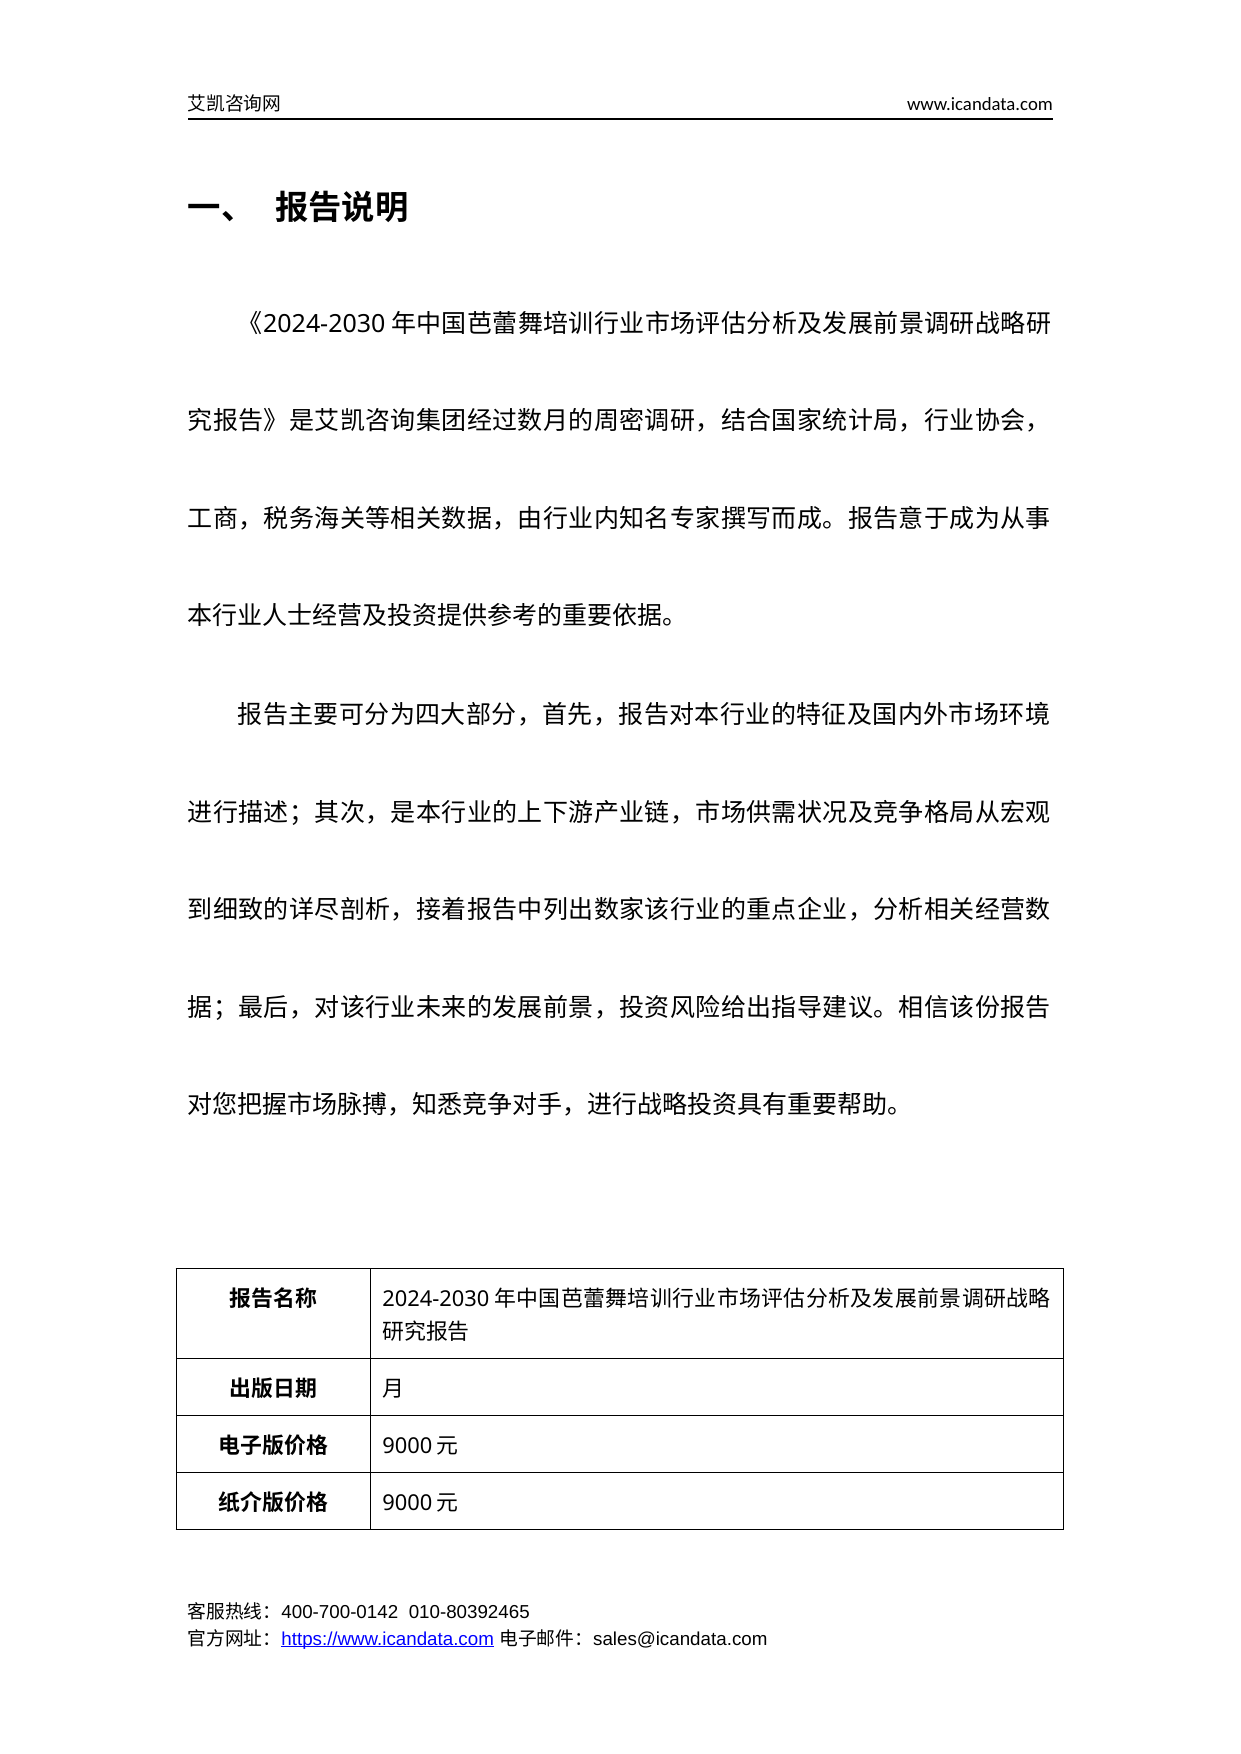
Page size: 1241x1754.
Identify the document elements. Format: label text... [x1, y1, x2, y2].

table_cell 出版日期 [177, 1359, 370, 1415]
table_cell 9000元 [371, 1473, 1063, 1529]
table_cell 9000元 [371, 1416, 1063, 1472]
table_cell 纸介版价格 [177, 1473, 370, 1529]
table_cell 电子版价格 [177, 1416, 370, 1472]
table_header 报告名称 [177, 1269, 370, 1358]
table_header 2024-2030年中国芭蕾舞培训行业市场评估分析及发展前景调研战略研究报告 [371, 1269, 1063, 1358]
subtitle 报告说明 [187, 172, 1053, 237]
table_cell 月 [371, 1359, 1063, 1415]
text 《2024-2030年中国芭蕾舞培训行业市场评估分析及发展前景调研战略研究报告》是艾凯咨询集团经过数月的周密调研，结合国家统计局，行业协会，工商，税务海关等相关数据，由行业内知名专家撰写而成。报告意于成为从事本行业人士经营及投资提供参考的重要依据。 [187, 289, 1053, 646]
text 报告主要可分为四大部分，首先，报告对本行业的特征及国内外市场环境进行描述；其次，是本行业的上下游产业链，市场供需状况及竞争格局从宏观到细致的详尽剖析，接着报告中列出数家该行业的重点企业，分析相关经营数据；最后，对该行业未来的发展前景，投资风险给出指导建议。相信该份报告对您把握市场脉搏，知悉竞争对手，进行战略投资具有重要帮助。 [187, 681, 1053, 1136]
